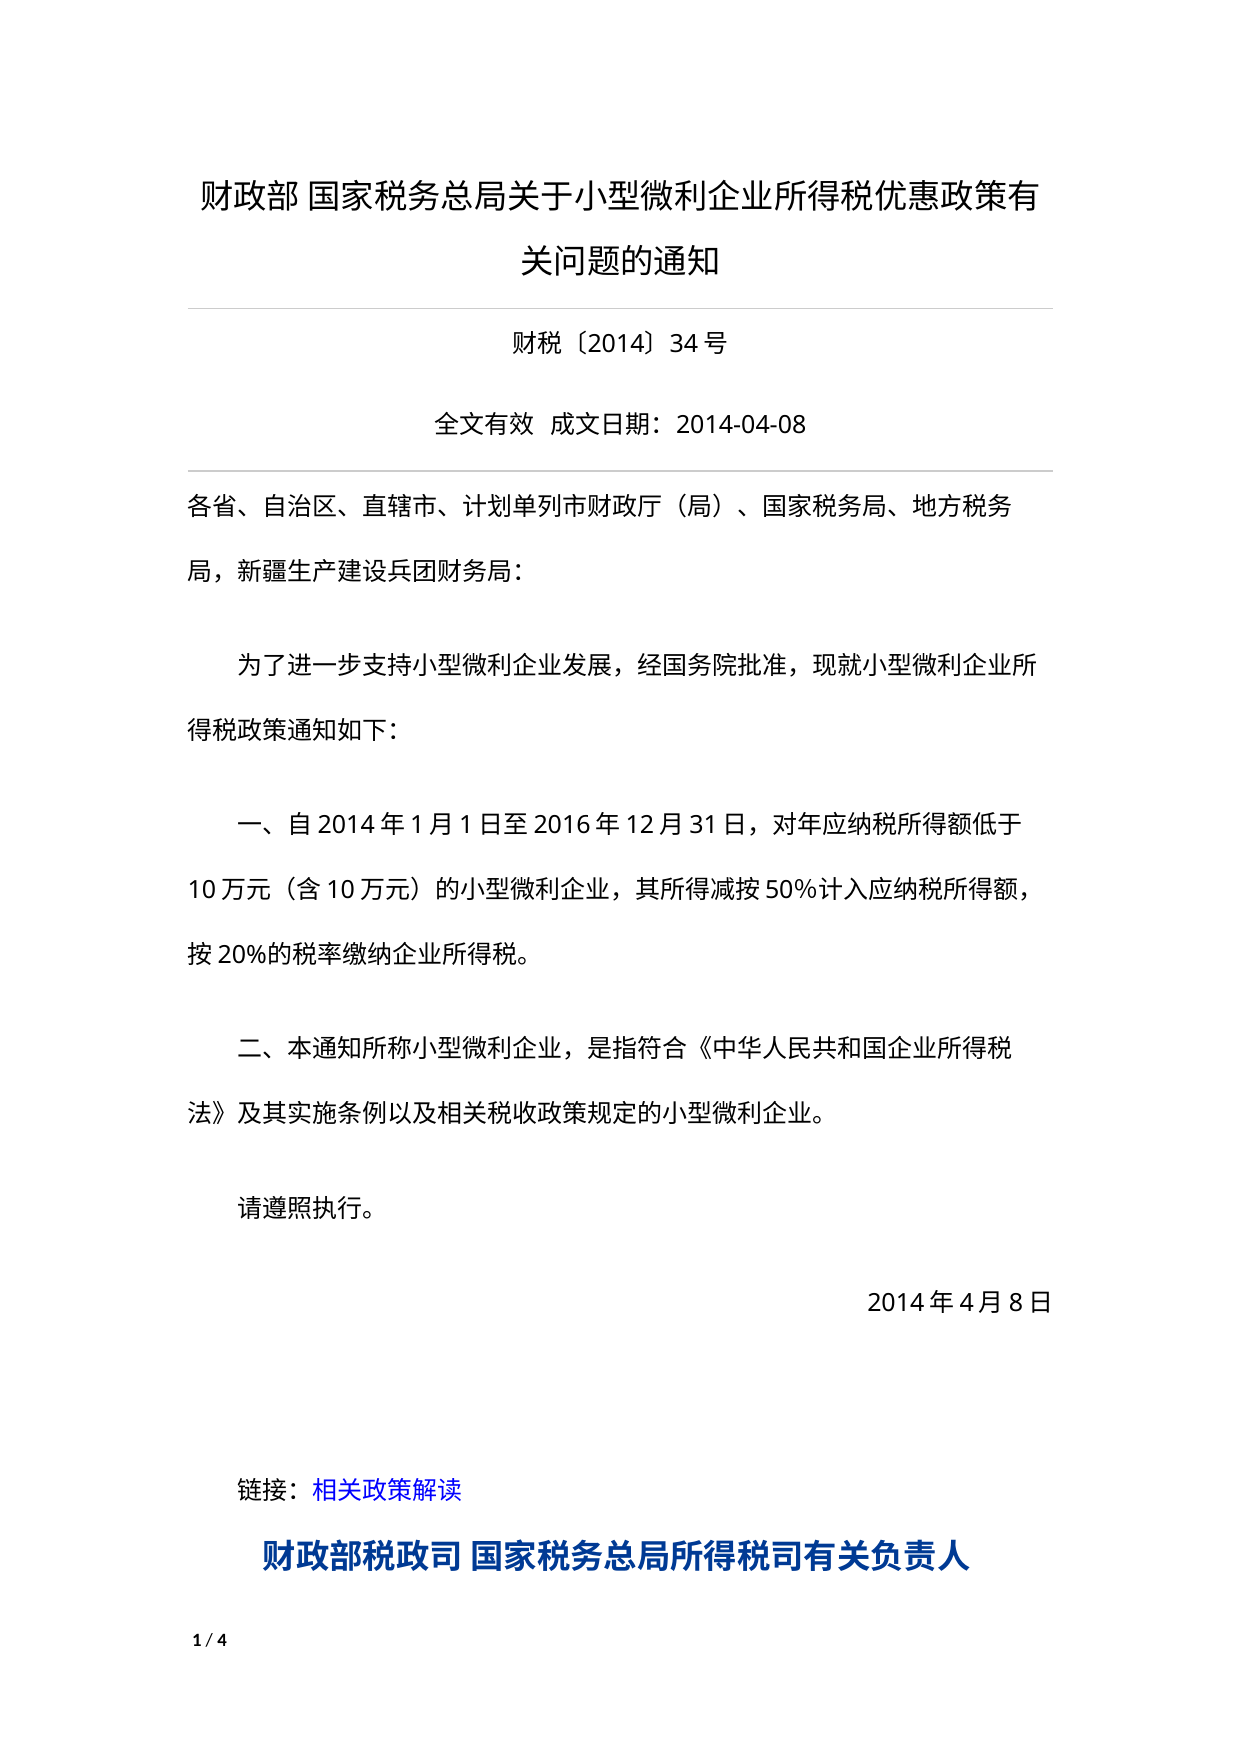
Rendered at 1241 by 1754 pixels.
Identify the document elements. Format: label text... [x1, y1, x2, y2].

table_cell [188, 1521, 1053, 1586]
table_cell 财税〔2014〕34号 全文有效 成文日期：2014-04-08 [188, 309, 1053, 470]
table_header 财政部 国家税务总局关于小型微利企业所得税优惠政策有关问题的通知 [188, 162, 1053, 308]
table_header 各省、自治区、直辖市、计划单列市财政厅（局）、国家税务局、地方税务局，新疆生产建设兵团财务局： 为了进一步支持小型微利企业发展，经国务院批准，现就小型微利企业所得税政策通知如下： 一、自2014年1月1日至2016年12月31日，对年应纳税所得额低于10万元（含10万元）的小型微利企业，其所得减按50％计入应纳税所得额，按20%的税率缴纳企业所得税。 二、本通知所称小型微利企业，是指符合《中华人民共和国企业所得税法》及其实施条例以及相关税收政策规定的小型微利企业。 请遵照执行。 2014年4月8日 链接：相关政策解读 [188, 472, 1053, 1521]
